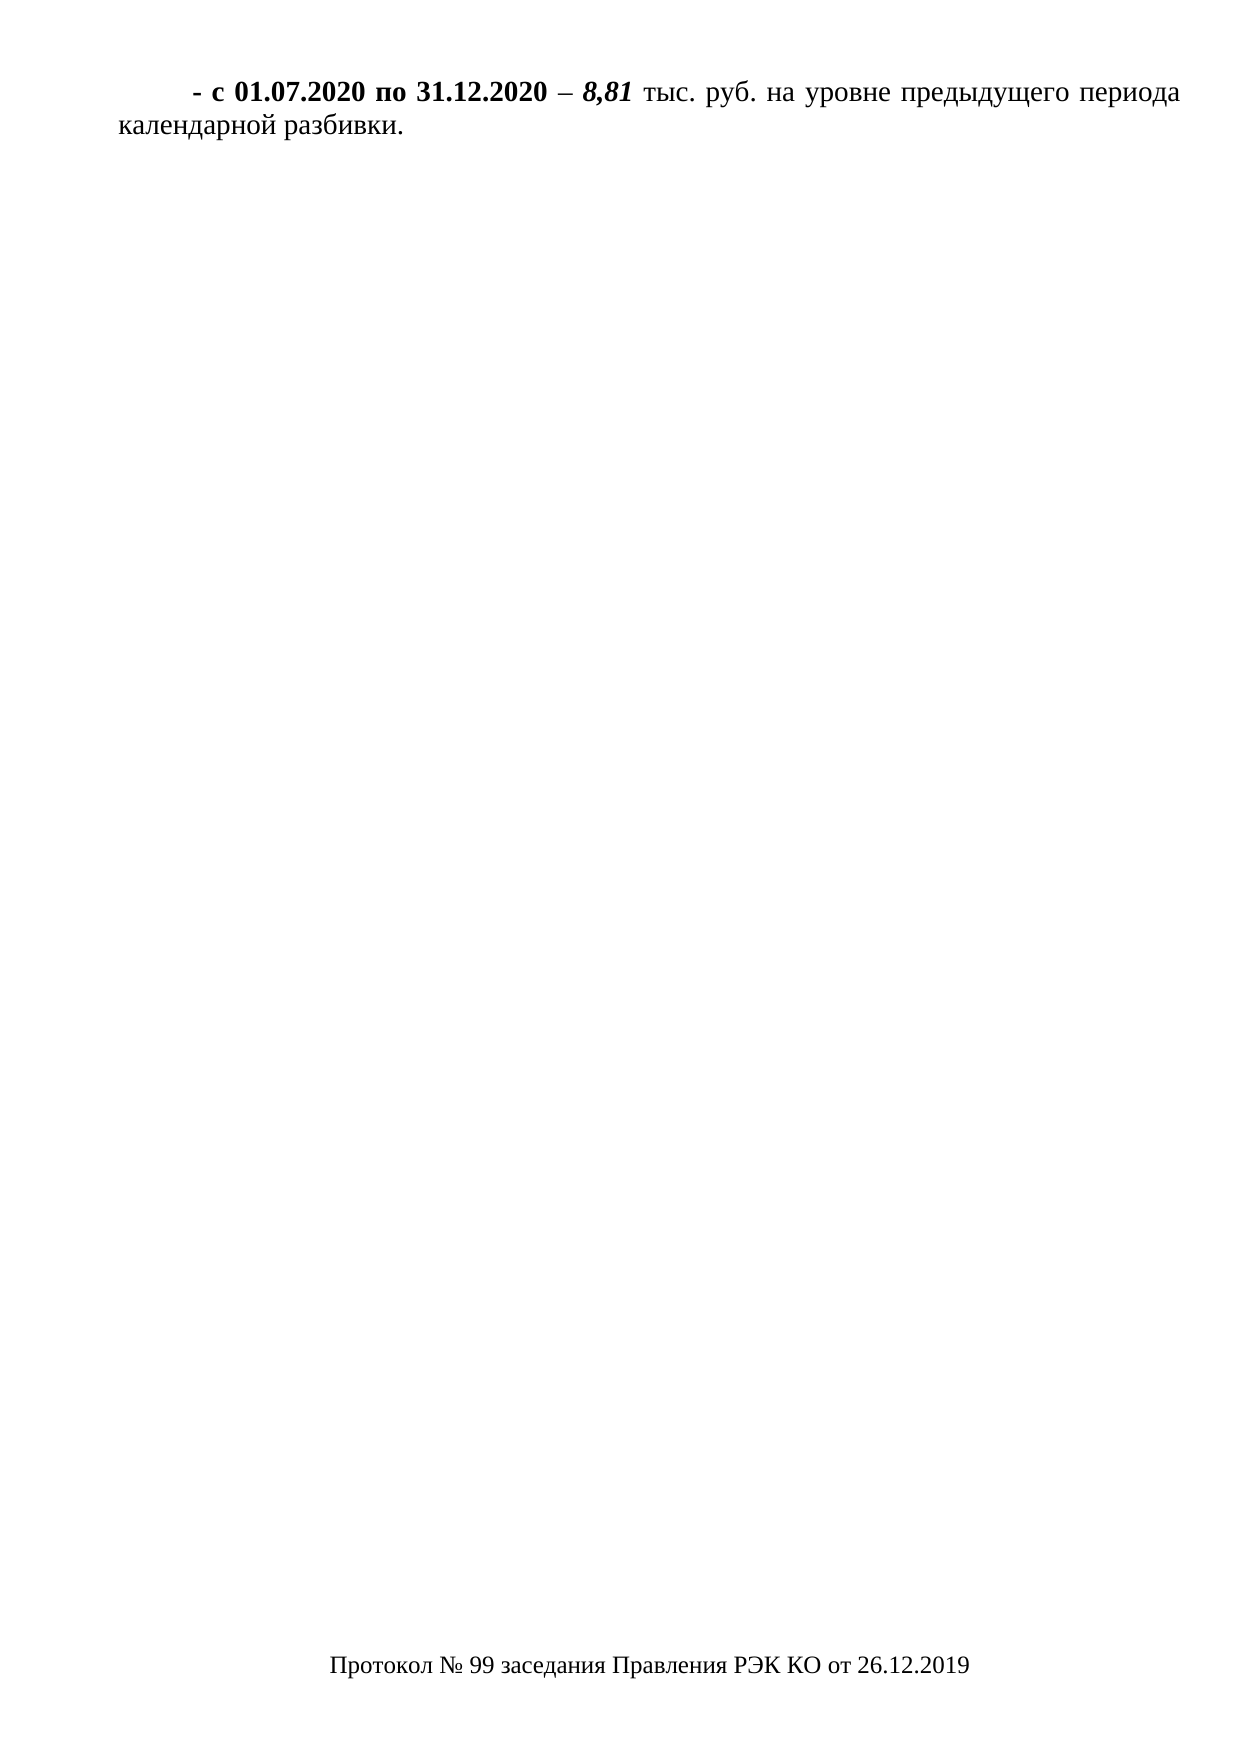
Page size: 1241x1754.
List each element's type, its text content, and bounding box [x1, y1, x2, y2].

text - с 01.07.2020 по 31.12.2020 – 8,81 тыс. руб. на уровне предыдущего периода календарной разбивки. [118, 74, 1181, 141]
